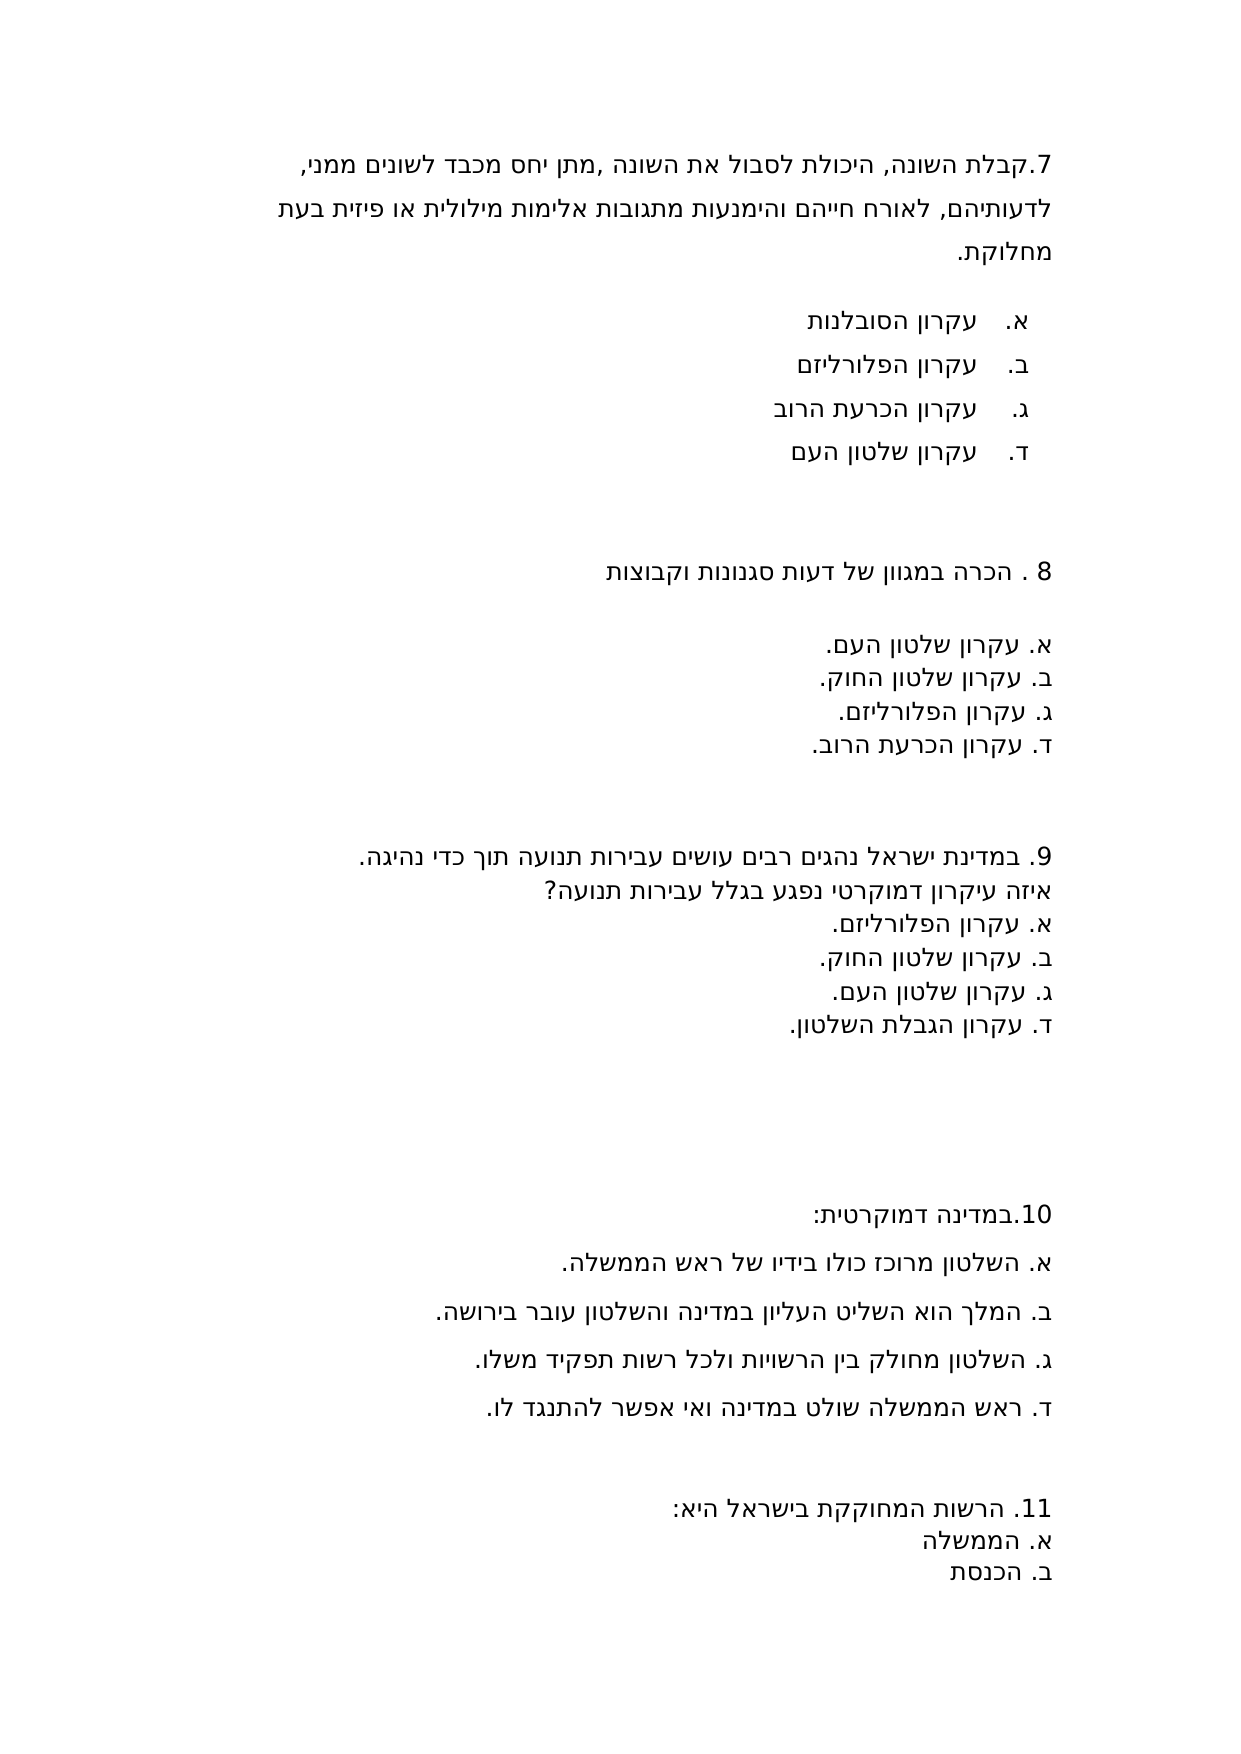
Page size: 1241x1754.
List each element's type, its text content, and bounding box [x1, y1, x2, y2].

text ג. עקרון הפלורליזם. [187, 697, 1053, 726]
text ד. ראש הממשלה שולט במדינה ואי אפשר להתנגד לו. [187, 1393, 1053, 1422]
text א. השלטון מרוכז כולו בידיו של ראש הממשלה. [187, 1248, 1053, 1278]
text ג. עקרון שלטון העם. [187, 977, 1053, 1006]
list ב. הכנסת [187, 1557, 1053, 1587]
text א. עקרון שלטון העם. [187, 630, 1053, 659]
text 8 . הכרה במגוון של דעות סגנונות וקבוצות [187, 557, 1053, 586]
list ד. עקרון שלטון העם [211, 437, 1029, 467]
text ב. עקרון שלטון החוק. [187, 663, 1053, 693]
list ג. עקרון הכרעת הרוב [211, 394, 1029, 423]
text ד. עקרון הגבלת השלטון. [187, 1010, 1053, 1039]
text 7.קבלת השונה, היכולת לסבול את השונה ,מתן יחס מכבד לשונים ממני, לדעותיהם, לאורח חייהם והימנעות מתגובות אלימות מילולית או פיזית בעת מחלוקת. [211, 150, 1053, 267]
list א. עקרון הסובלנות [211, 306, 1029, 335]
text ד. עקרון הכרעת הרוב. [187, 731, 1053, 760]
text ב. עקרון שלטון החוק. [187, 943, 1053, 972]
text 10.במדינה דמוקרטית: [187, 1200, 1053, 1229]
list 11. הרשות המחוקקת בישראל היא: [187, 1494, 1053, 1524]
list ב. עקרון הפלורליזם [211, 350, 1029, 379]
text ב. המלך הוא השליט העליון במדינה והשלטון עובר בירושה. [187, 1297, 1053, 1326]
text ג. השלטון מחולק בין הרשויות ולכל רשות תפקיד משלו. [187, 1345, 1053, 1374]
list א. הממשלה [187, 1526, 1053, 1555]
text 9. במדינת ישראל נהגים רבים עושים עבירות תנועה תוך כדי נהיגה. [187, 842, 1053, 872]
text א. עקרון הפלורליזם. [187, 909, 1053, 939]
text איזה עיקרון דמוקרטי נפגע בגלל עבירות תנועה? [187, 876, 1053, 905]
